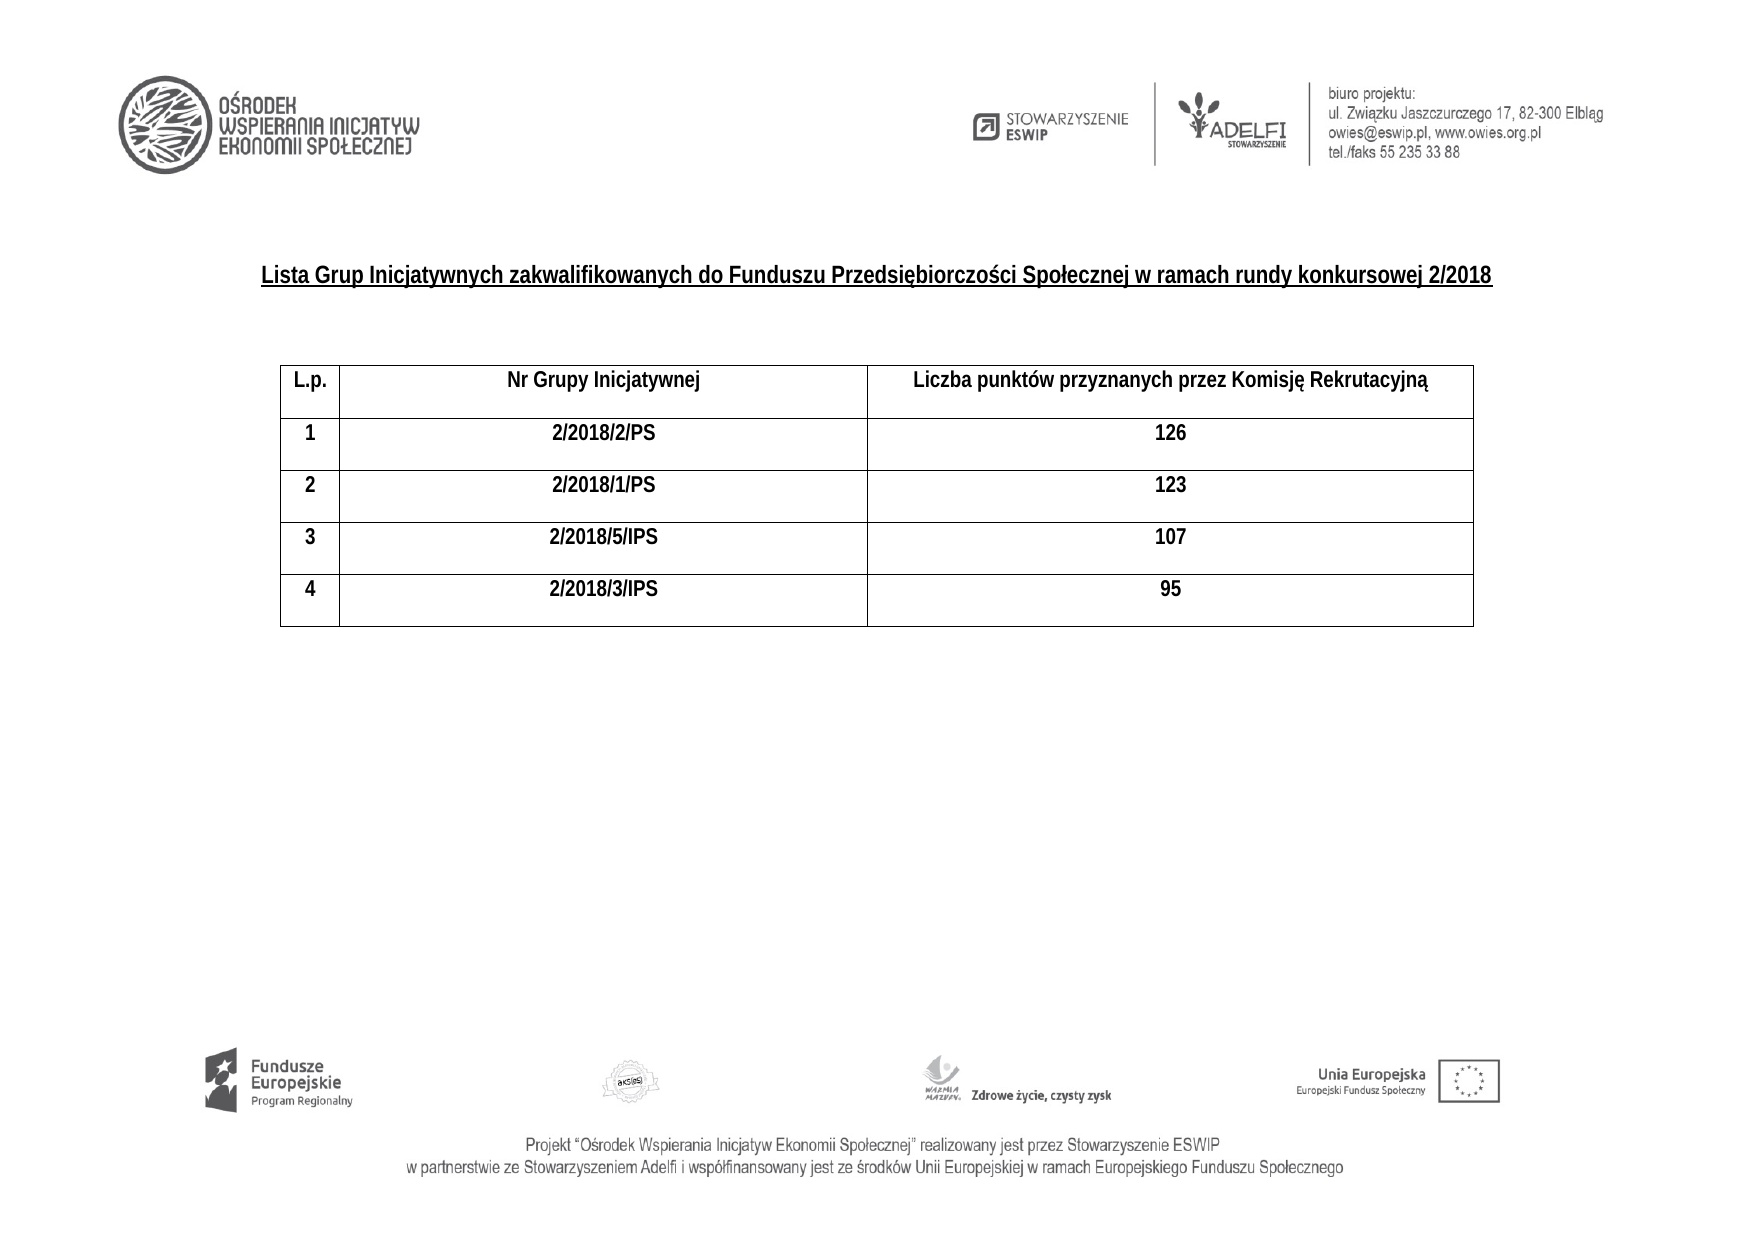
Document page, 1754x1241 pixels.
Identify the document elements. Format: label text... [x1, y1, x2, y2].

table_cell 2/2018/5/IPS [340, 523, 867, 574]
table_header Nr Grupy Inicjatywnej [340, 366, 867, 417]
table_cell 2/2018/2/PS [340, 419, 867, 469]
table_cell 2/2018/3/IPS [340, 575, 867, 626]
table_header L.p. [281, 366, 339, 417]
table_cell 1 [281, 419, 339, 469]
text Lista Grup Inicjatywnych zakwalifikowanych do Funduszu Przedsiębiorczości Społecznej w ramach rundy konkursowej 2/2018 [148, 261, 1606, 289]
table_cell 2/2018/1/PS [340, 471, 867, 522]
table_cell 95 [868, 575, 1473, 626]
table_cell 3 [281, 523, 339, 574]
picture [38, 1, 1699, 1229]
table_cell 123 [868, 471, 1473, 522]
table_cell 107 [868, 523, 1473, 574]
table_cell 126 [868, 419, 1473, 469]
table_header Liczba punktów przyznanych przez Komisję Rekrutacyjną [868, 366, 1473, 417]
table_cell 2 [281, 471, 339, 522]
table_cell 4 [281, 575, 339, 626]
